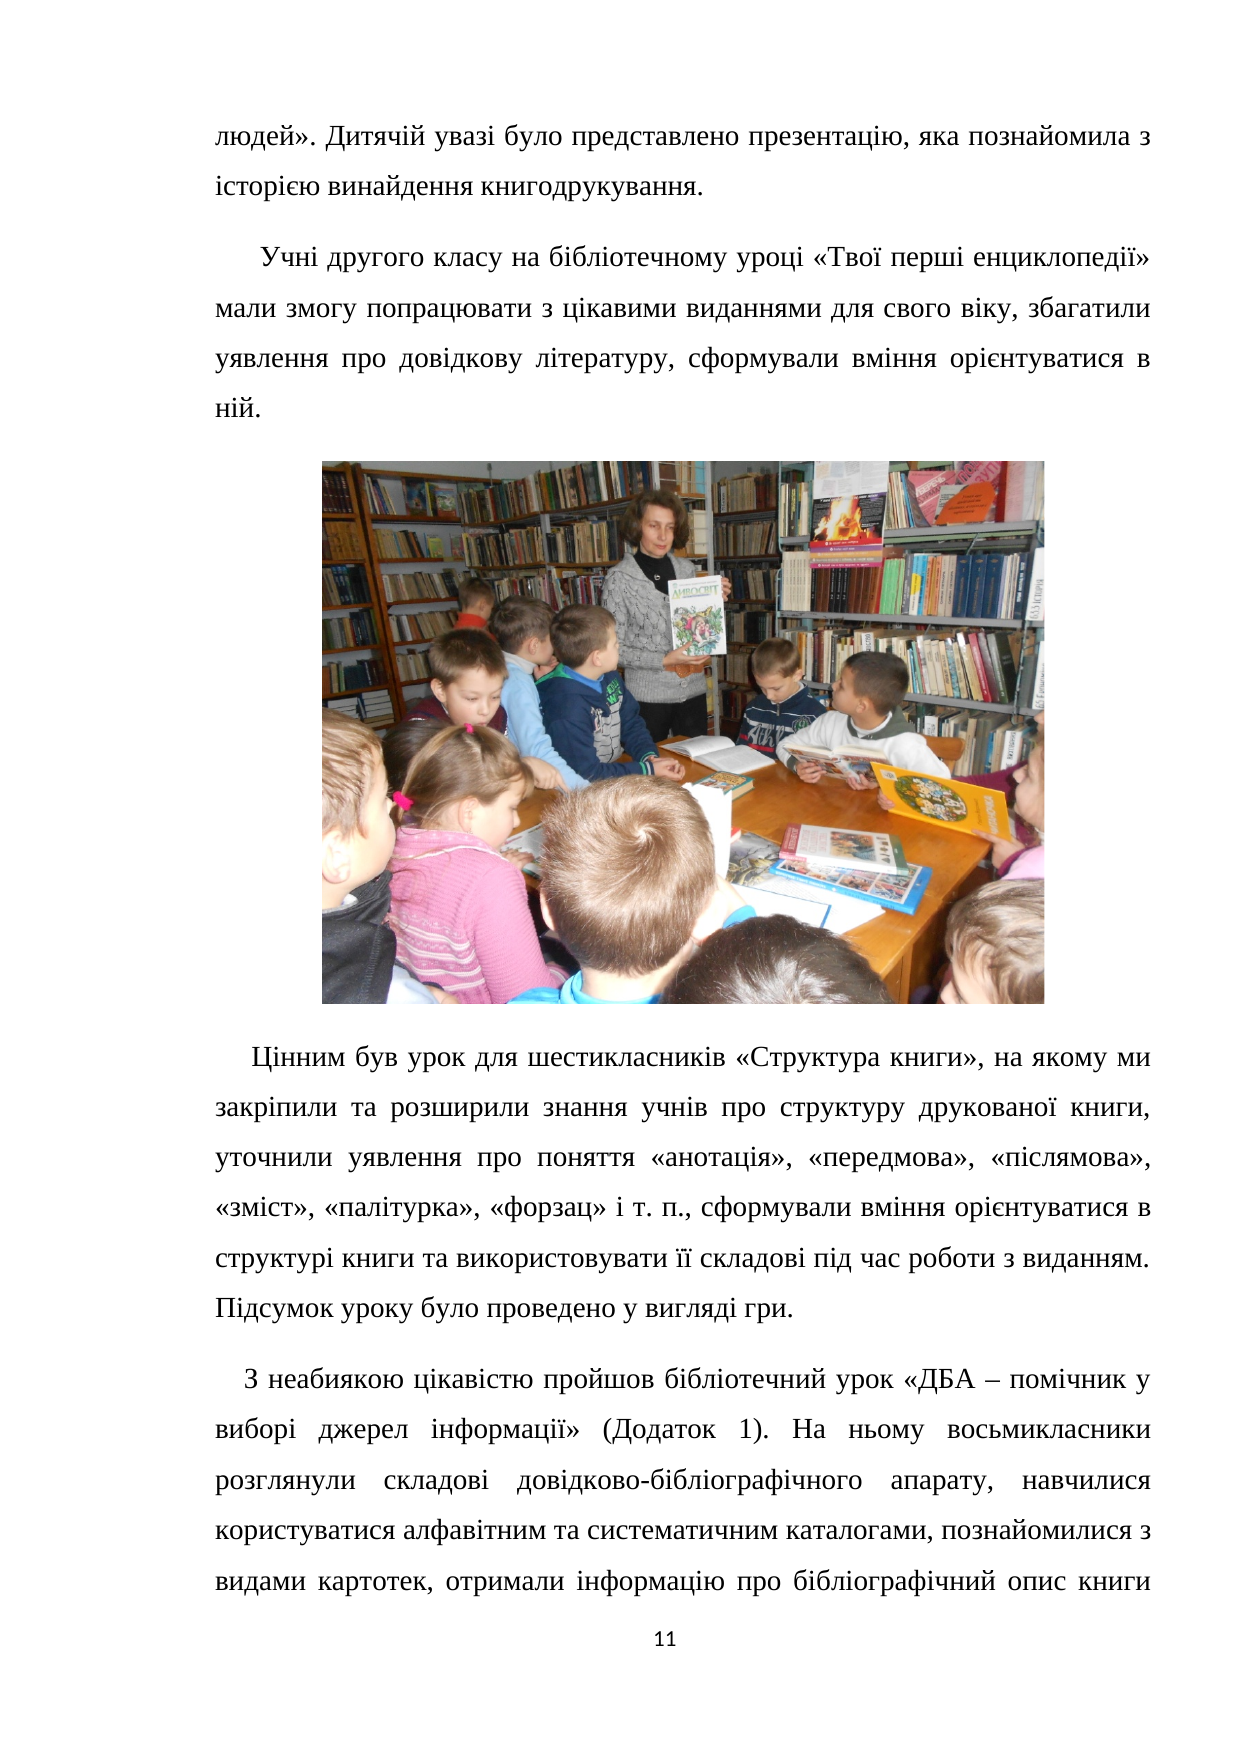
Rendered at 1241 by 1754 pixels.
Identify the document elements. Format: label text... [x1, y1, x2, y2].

text Учні другого класу на бібліотечному уроці «Твої перші енциклопедії» мали змогу попрацювати з цікавими виданнями для свого віку, збагатили уявлення про довідкову літературу, сформували вміння орієнтуватися в ній. [215, 239, 1152, 424]
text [215, 1361, 1152, 1596]
picture [322, 461, 1045, 1004]
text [215, 118, 1152, 202]
text Цінним був урок для шестикласників «Структура книги», на якому ми закріпили та розширили знання учнів про структуру друкованої книги, уточнили уявлення про поняття «анотація», «передмова», «післямова», «зміст», «палітурка», «форзац» і т. п., сформували вміння орієнтуватися в структурі книги та використовувати її складові під час роботи з виданням. Підсумок уроку було проведено у вигляді гри. [215, 1039, 1152, 1324]
